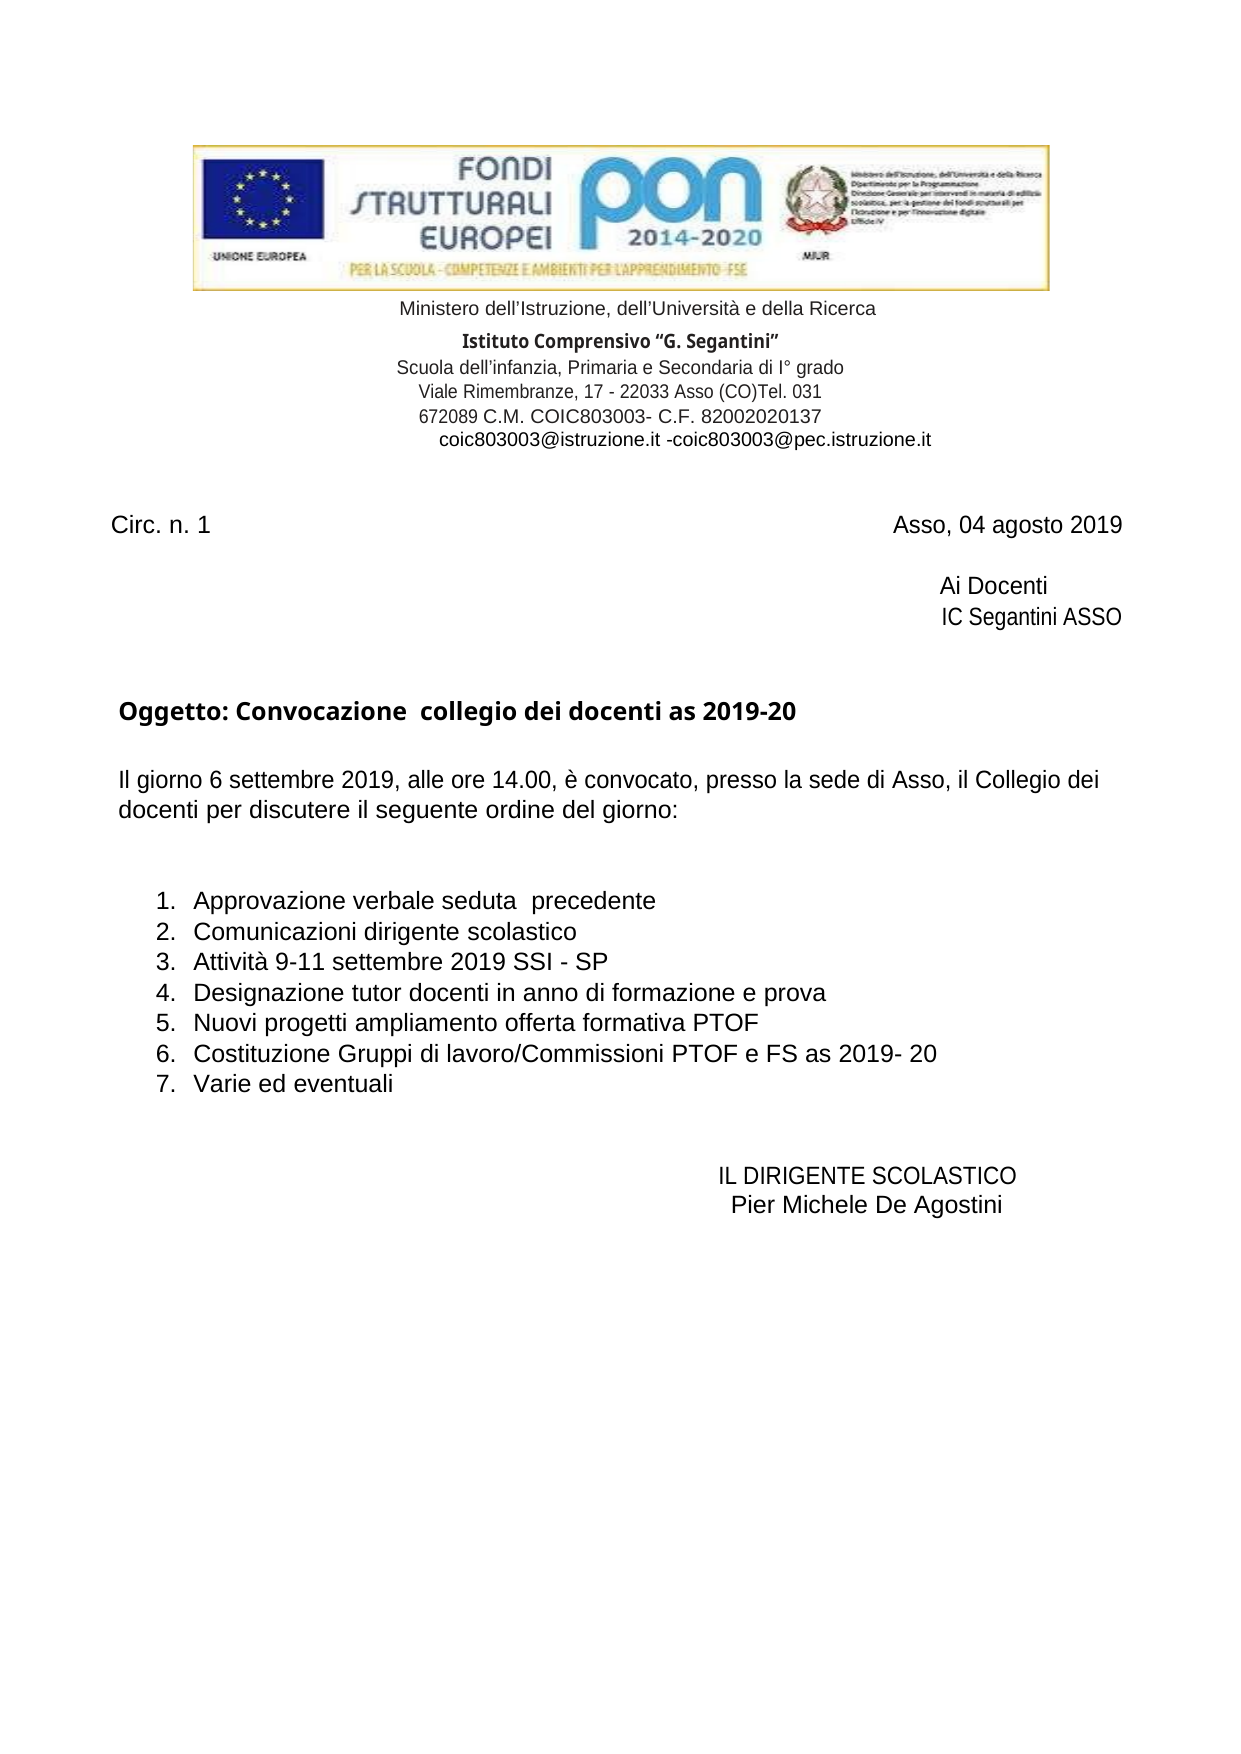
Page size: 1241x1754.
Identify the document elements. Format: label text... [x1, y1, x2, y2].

picture [192, 145, 1050, 291]
text Istituto Comprensivo “G. Segantini” [106, 328, 1134, 355]
list Attività 9-11 settembre 2019 SSI - SP [156, 947, 1134, 976]
text coic803003@istruzione.it -coic803003@pec.istruzione.it [439, 429, 1134, 451]
text Pier Michele De Agostini [718, 1189, 1134, 1218]
text Ministero dell’Istruzione, dell’Università e della Ricerca [399, 297, 1134, 319]
list Designazione tutor docenti in anno di formazione e prova [156, 978, 1134, 1006]
text IL DIRIGENTE SCOLASTICO [718, 1161, 1134, 1189]
text IC Segantini ASSO [106, 601, 1122, 630]
text Scuola dell’infanzia, Primaria e Secondaria di I° grado Viale Rimembranze, 17 - 22033 Asso (CO)Tel. 031 672089 C.M. COIC803003- C.F. 82002020137 [390, 356, 850, 428]
text Oggetto: Convocazione collegio dei docenti as 2019-20 [118, 693, 1134, 727]
list Comunicazioni dirigente scolastico [156, 917, 1134, 945]
list Varie ed eventuali [156, 1069, 1134, 1098]
text Ai Docenti [106, 571, 1048, 600]
text Circ. n. 1 Asso, 04 agosto 2019 [106, 510, 1127, 539]
list Approvazione verbale seduta precedente [156, 886, 1134, 915]
text Il giorno 6 settembre 2019, alle ore 14.00, è convocato, presso la sede di Asso, il Collegio dei docenti per discutere il seguente ordine del giorno: [118, 764, 1129, 823]
list Nuovi progetti ampliamento offerta formativa PTOF [156, 1008, 1134, 1037]
list Costituzione Gruppi di lavoro/Commissioni PTOF e FS as 2019- 20 [156, 1039, 1134, 1067]
